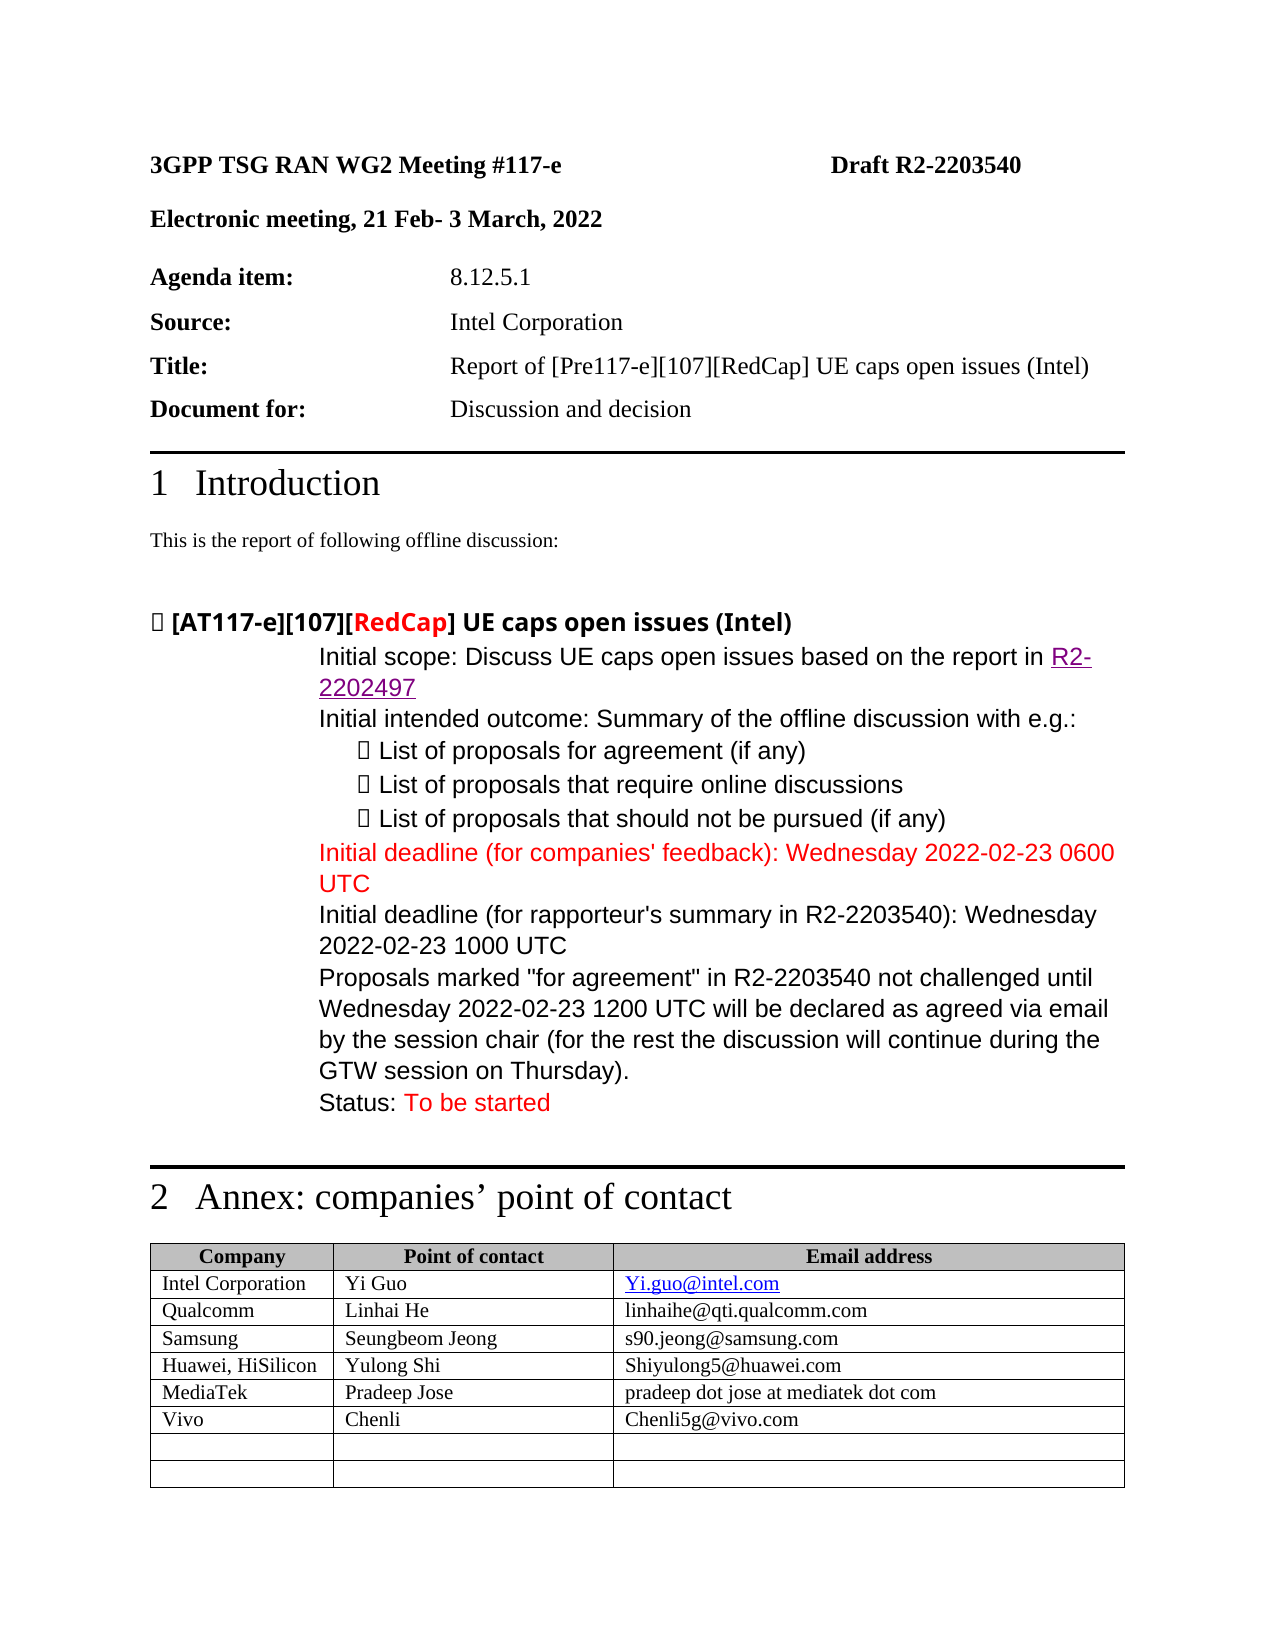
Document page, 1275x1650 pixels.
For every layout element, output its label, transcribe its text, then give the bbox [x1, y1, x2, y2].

text Status: To be started [319, 1085, 1125, 1116]
subtitle Introduction [150, 454, 1125, 503]
text Source: Intel Corporation [150, 307, 1125, 336]
table_cell linhaihe@qti.qualcomm.com [614, 1299, 1124, 1324]
table_cell Intel Corporation [151, 1271, 333, 1297]
table_cell Huawei, HiSilicon [151, 1353, 333, 1379]
text This is the report of following offline discussion: [150, 528, 1125, 552]
table_cell Vivo [151, 1407, 333, 1433]
text Agenda item: 8.12.5.1 [150, 262, 1125, 291]
table_cell Seungbeom Jeong [334, 1326, 613, 1352]
text Initial deadline (for rapporteur's summary in R2-2203540): Wednesday 2022-02-23 1000 UTC [319, 898, 1125, 960]
table_cell Chenli5g@vivo.com [614, 1407, 1124, 1433]
text Title: Report of [Pre117-e][107][RedCap] UE caps open issues (Intel) [150, 351, 1125, 380]
text Initial intended outcome: Summary of the offline discussion with e.g.: [319, 702, 1125, 733]
text Proposals marked "for agreement" in R2-2203540 not challenged until Wednesday 2022-02-23 1200 UTC will be declared as agreed via email by the session chair (for the rest the discussion will continue during the GTW session on Thursday). [319, 960, 1125, 1085]
table_cell [151, 1461, 333, 1487]
table_header Email address [614, 1244, 1124, 1270]
table_cell Yulong Shi [334, 1353, 613, 1379]
text  List of proposals for agreement (if any) [356, 733, 1125, 767]
table_header Company [151, 1244, 333, 1270]
table_cell [334, 1461, 613, 1487]
table_cell [614, 1434, 1124, 1460]
table_cell s90.jeong@samsung.com [614, 1326, 1124, 1352]
text Electronic meeting, 21 Feb- 3 March, 2022 [150, 204, 1125, 233]
table_cell Yi.guo@intel.com [614, 1271, 1124, 1297]
table_cell MediaTek [151, 1380, 333, 1406]
table_cell Yi Guo [334, 1271, 613, 1297]
table_cell pradeep dot jose at mediatek dot com [614, 1380, 1124, 1406]
text  [AT117-e][107][RedCap] UE caps open issues (Intel) [150, 605, 1125, 639]
text Initial deadline (for companies' feedback): Wednesday 2022-02-23 0600 UTC [319, 835, 1125, 898]
text Initial scope: Discuss UE caps open issues based on the report in R2-2202497 [319, 639, 1125, 702]
table_cell Pradeep Jose [334, 1380, 613, 1406]
subtitle Annex: companies’ point of contact [150, 1169, 1125, 1218]
table_cell Shiyulong5@huawei.com [614, 1353, 1124, 1379]
text Document for: Discussion and decision [150, 394, 1125, 423]
table_cell [614, 1461, 1124, 1487]
table_cell Linhai He [334, 1299, 613, 1324]
text 3GPP TSG RAN WG2 Meeting #117-e Draft R2-2203540 [150, 150, 1125, 179]
text  List of proposals that should not be pursued (if any) [356, 801, 1125, 835]
table_header Point of contact [334, 1244, 613, 1270]
table_cell Qualcomm [151, 1299, 333, 1324]
table_cell [334, 1434, 613, 1460]
table_cell Samsung [151, 1326, 333, 1352]
table_cell [151, 1434, 333, 1460]
text  List of proposals that require online discussions [356, 767, 1125, 801]
table_cell Chenli [334, 1407, 613, 1433]
